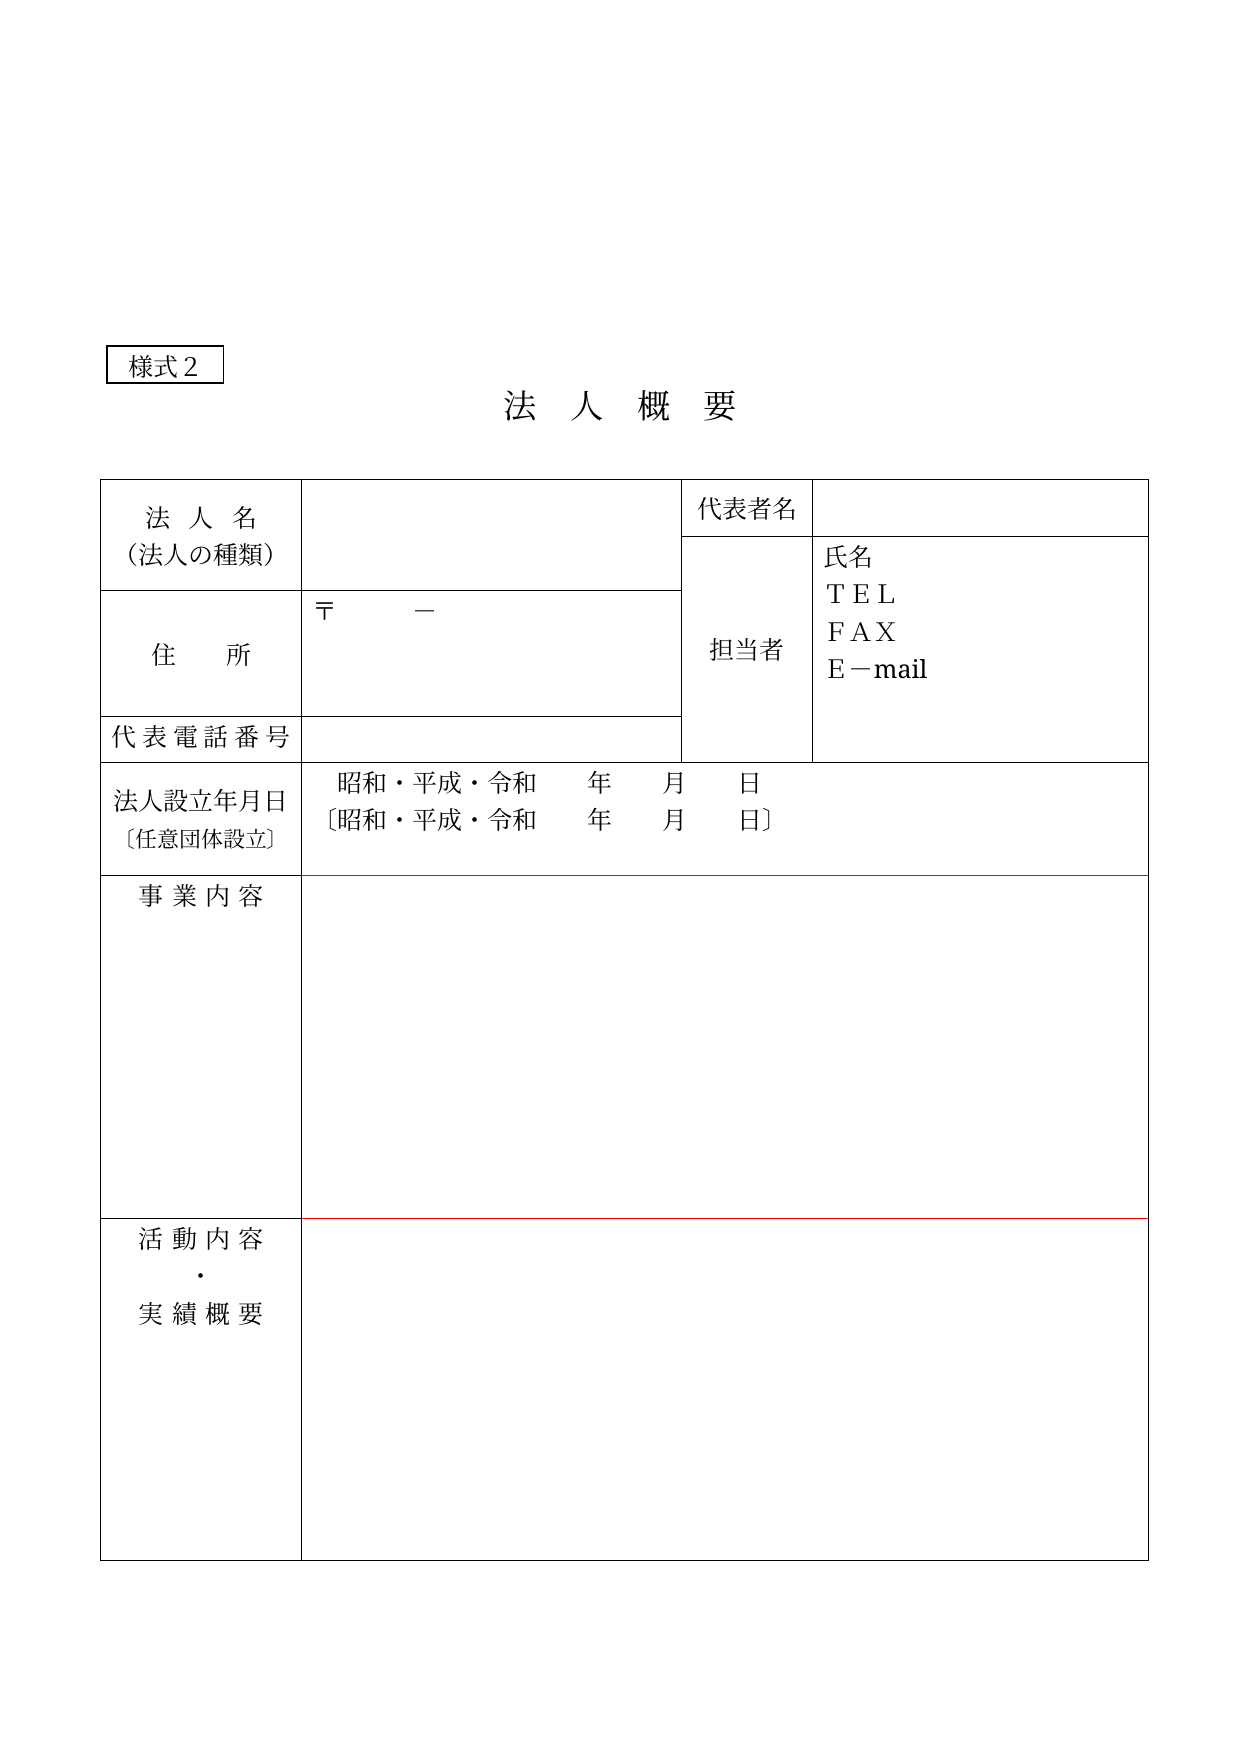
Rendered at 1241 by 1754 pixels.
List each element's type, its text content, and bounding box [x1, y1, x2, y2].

table_cell 代表電話番号 [101, 717, 301, 762]
table_cell 担当者 [682, 537, 812, 762]
table_cell [302, 876, 1148, 1218]
table_header [302, 480, 681, 590]
table_cell 〒 － [302, 591, 681, 716]
table_cell [302, 717, 681, 762]
table_header 代表者名 [682, 480, 812, 536]
table_cell 住所 [101, 591, 301, 716]
table_header [813, 480, 1148, 536]
table_cell [302, 1219, 1148, 1560]
table_cell 事業内容 [101, 876, 301, 1218]
table_cell 氏名 ＴＥＬ ＦＡＸ Ｅ－mail [813, 537, 1148, 762]
table_cell 昭和・平成・令和 年 月 日 〔昭和・平成・令和 年 月 日〕 [302, 763, 1148, 875]
text 法 人 概 要 [177, 367, 1063, 442]
table_cell 法人設立年月日 〔任意団体設立〕 [101, 763, 301, 875]
table_cell 活動内容 ・ 実績概要 [101, 1219, 301, 1560]
table_header 法人名 （法人の種類） [101, 480, 301, 590]
